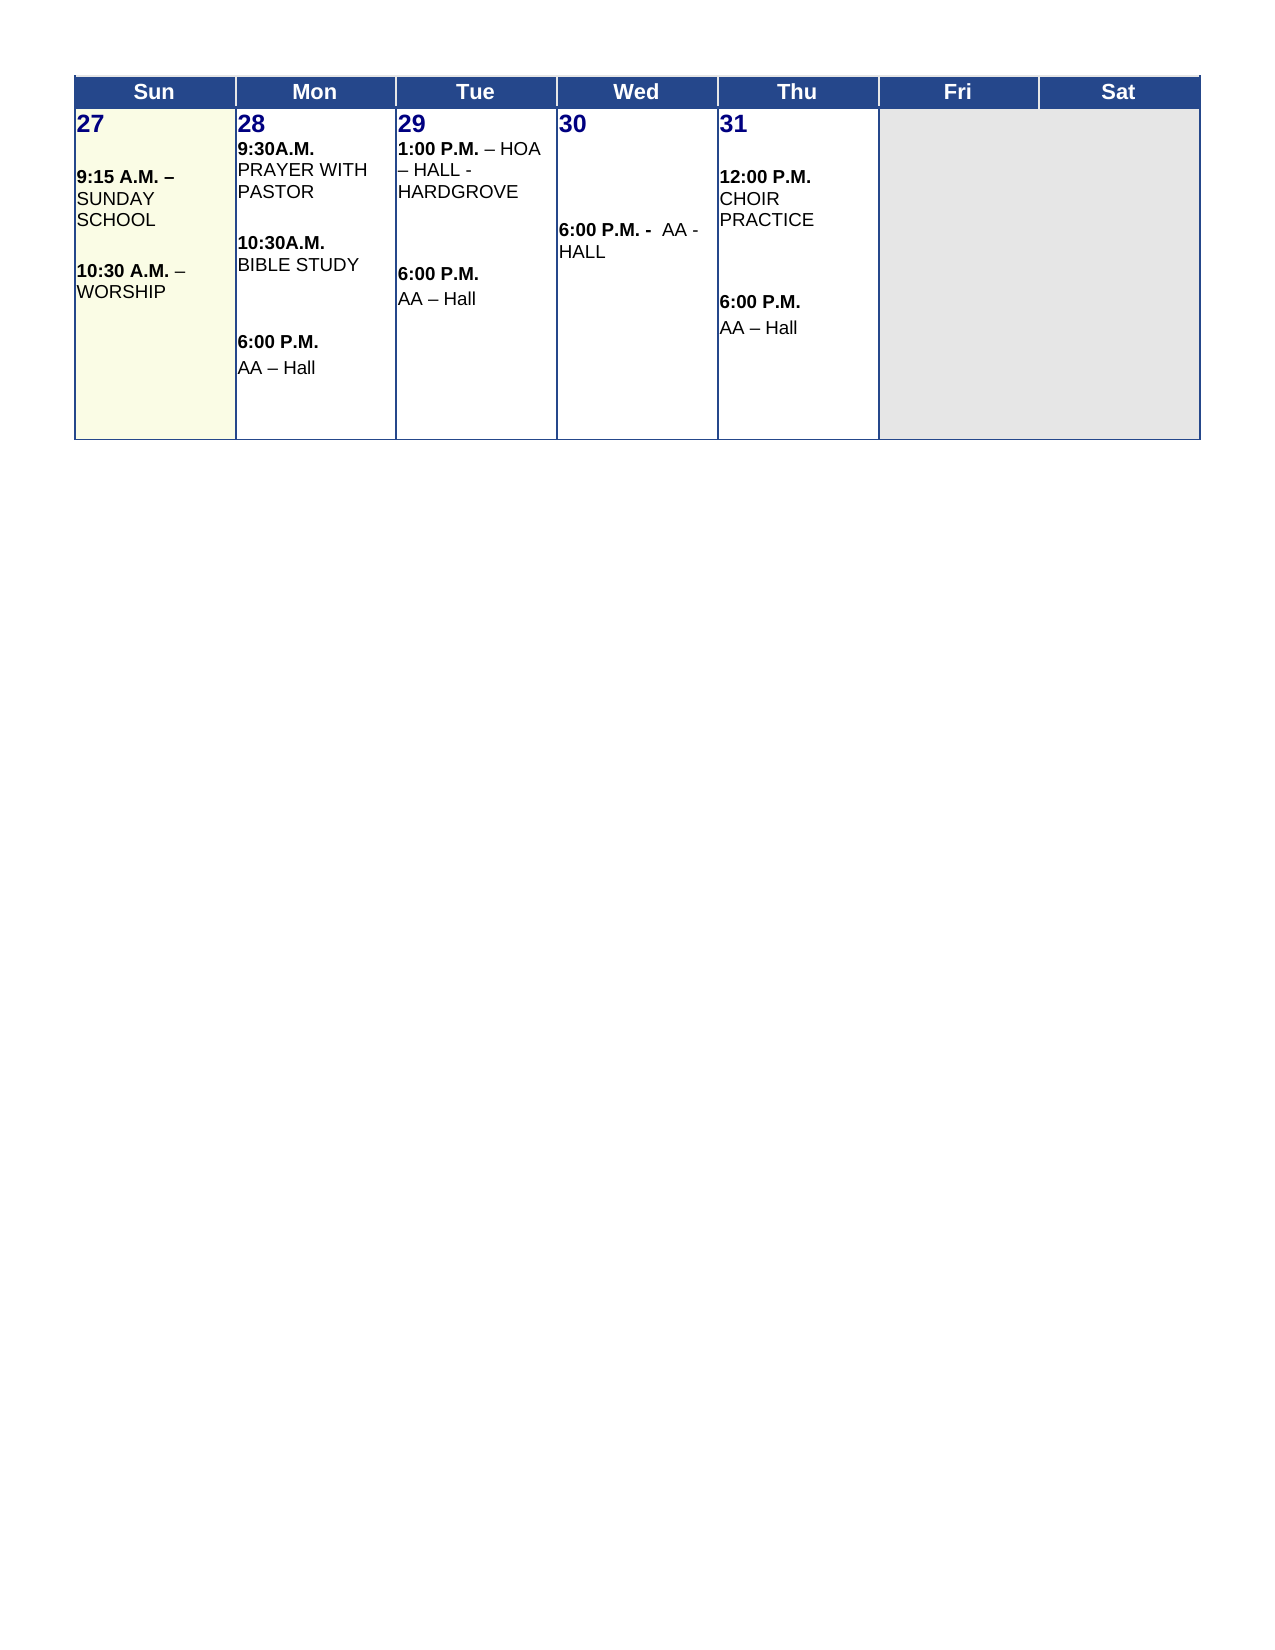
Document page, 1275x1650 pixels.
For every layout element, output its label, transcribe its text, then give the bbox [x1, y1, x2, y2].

table_header Sat [1040, 77, 1199, 106]
table_cell [880, 109, 1199, 439]
table_cell 31 12:00 P.M. CHOIR PRACTICE 6:00 P.M. AA – Hall [719, 109, 878, 439]
table_header Mon [237, 77, 395, 106]
table_header Tue [397, 77, 556, 106]
table_header Thu [719, 77, 878, 106]
table_header Fri [880, 77, 1038, 106]
table_cell 30 6:00 P.M. - AA - HALL [558, 109, 717, 439]
table_cell 28 9:30A.M. PRAYER WITH PASTOR 10:30A.M. BIBLE STUDY 6:00 P.M. AA – Hall [237, 109, 395, 439]
table_cell 29 1:00 P.M. – HOA – HALL - HARDGROVE 6:00 P.M. AA – Hall [397, 109, 556, 439]
table_cell 27 9:15 A.M. – SUNDAY SCHOOL 10:30 A.M. –WORSHIP [76, 109, 235, 439]
table_header Wed [558, 77, 717, 106]
table_header Sun [76, 77, 235, 106]
